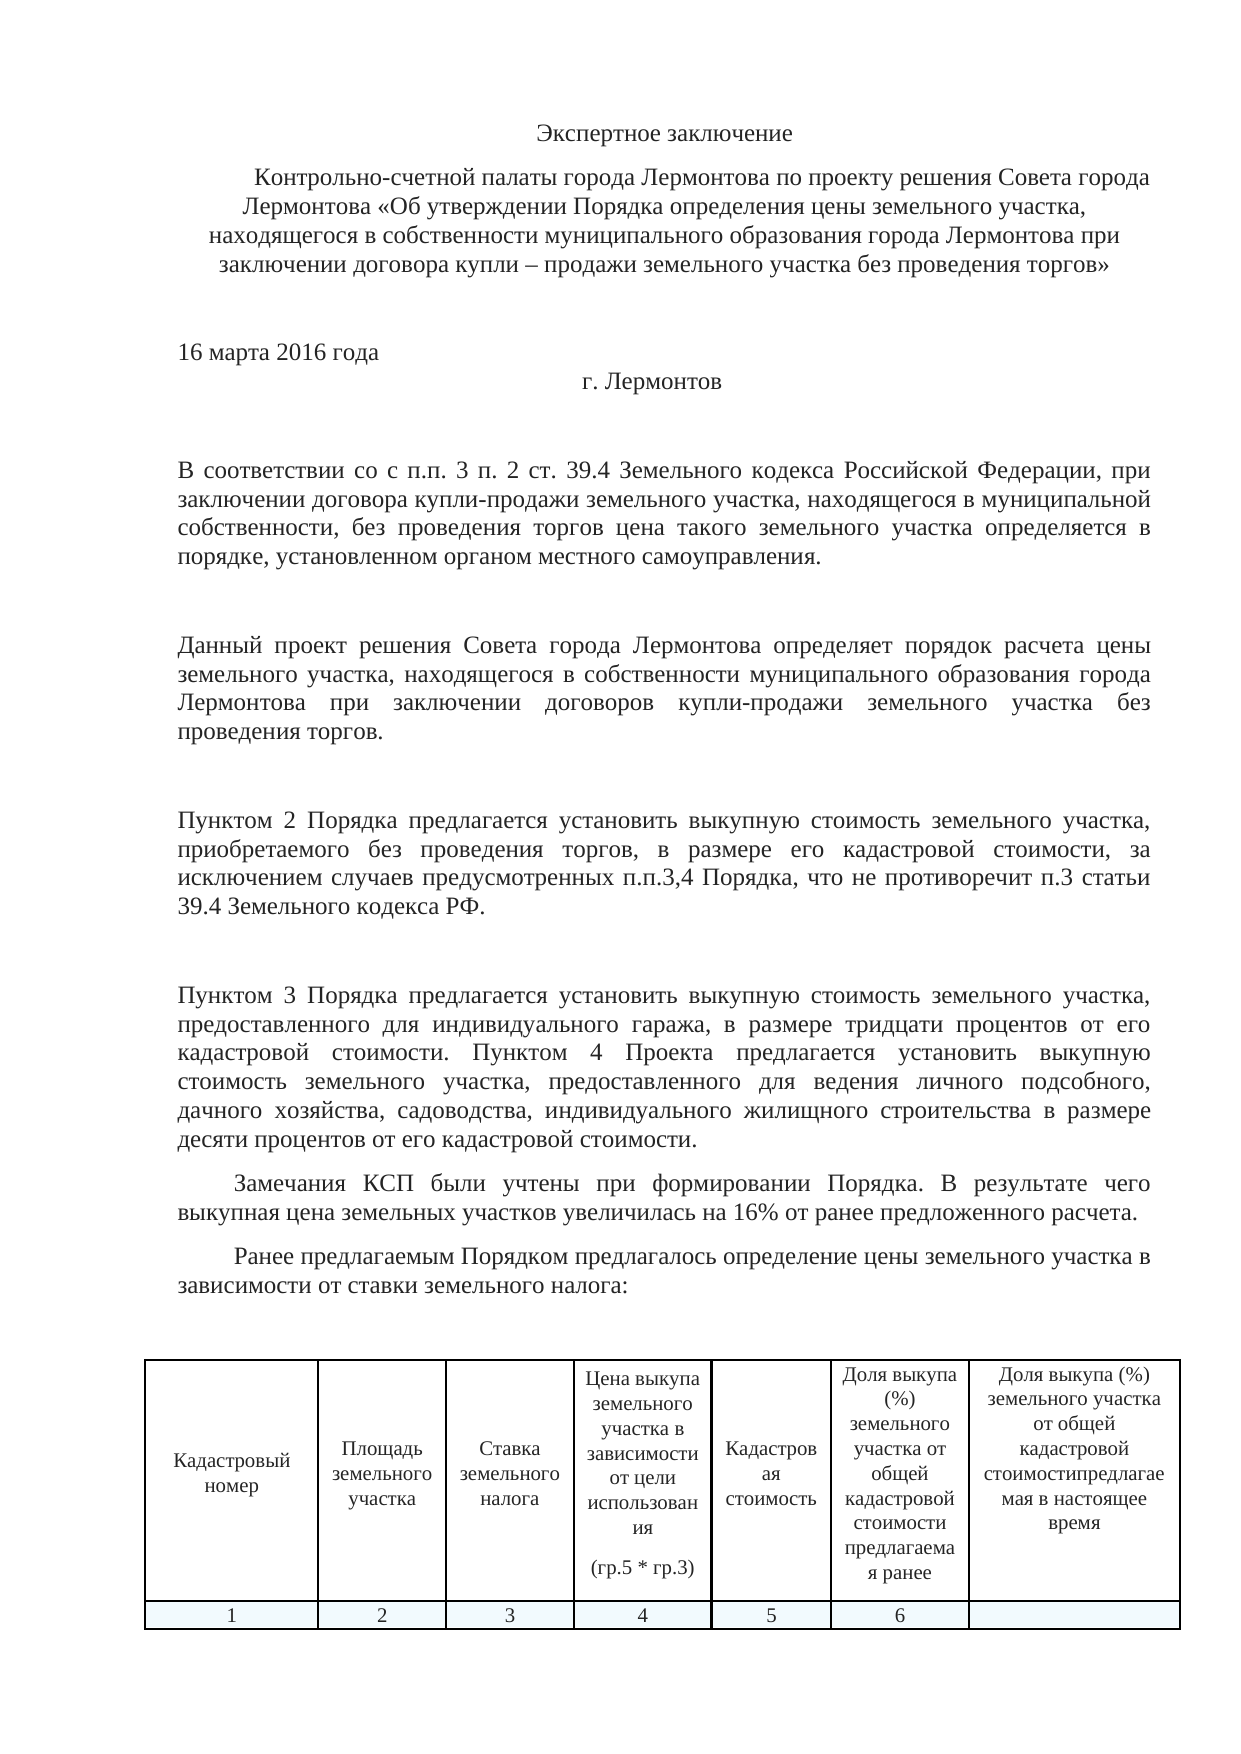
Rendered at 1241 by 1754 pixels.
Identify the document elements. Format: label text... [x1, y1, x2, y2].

table_header Кадастровый номер [146, 1361, 317, 1599]
table_header Доля выкупа (%) земельного участка от общей кадастровой стоимости предлагаемая ранее [832, 1361, 968, 1599]
text Ранее предлагаемым Порядком предлагалось определение цены земельного участка в зависимости от ставки земельного налога: [177, 1241, 1152, 1299]
table_header Цена выкупа земельного участка в зависимости от цели использования (гр.5 * гр.3) [575, 1361, 710, 1599]
text Данный проект решения Совета города Лермонтова определяет порядок расчета цены земельного участка, находящегося в собственности муниципального образования города Лермонтова при заключении договоров купли-продажи земельного участка без проведения торгов. [177, 630, 1152, 745]
table_cell 5 [713, 1602, 830, 1627]
table_cell 2 [319, 1602, 445, 1627]
text Экспертное заключение [177, 118, 1152, 147]
table_cell 4 [575, 1602, 710, 1627]
table_header Ставка земельного налога [447, 1361, 573, 1599]
table_cell [970, 1602, 1179, 1627]
text Пунктом 2 Порядка предлагается установить выкупную стоимость земельного участка, приобретаемого без проведения торгов, в размере его кадастровой стоимости, за исключением случаев предусмотренных п.п.3,4 Порядка, что не противоречит п.3 статьи 39.4 Земельного кодекса РФ. [177, 805, 1152, 920]
table_cell 3 [447, 1602, 573, 1627]
text Замечания КСП были учтены при формировании Порядка. В результате чего выкупная цена земельных участков увеличилась на 16% от ранее предложенного расчета. [177, 1168, 1152, 1226]
table_header Площадь земельного участка [319, 1361, 445, 1599]
table_header Доля выкупа (%) земельного участка от общей кадастровой стоимостипредлагаемая в настоящее время [970, 1361, 1179, 1599]
text Контрольно-счетной палаты города Лермонтова по проекту решения Совета города Лермонтова «Об утверждении Порядка определения цены земельного участка, находящегося в собственности муниципального образования города Лермонтова при заключении договора купли – продажи земельного участка без проведения торгов» [177, 162, 1152, 277]
table_cell 6 [832, 1602, 968, 1627]
text 16 марта 2016 года г. Лермонтов [177, 337, 1152, 395]
table_cell 1 [146, 1602, 317, 1627]
table_header Кадастровая стоимость [713, 1361, 830, 1599]
text Пунктом 3 Порядка предлагается установить выкупную стоимость земельного участка, предоставленного для индивидуального гаража, в размере тридцати процентов от его кадастровой стоимости. Пунктом 4 Проекта предлагается установить выкупную стоимость земельного участка, предоставленного для ведения личного подсобного, дачного хозяйства, садоводства, индивидуального жилищного строительства в размере десяти процентов от его кадастровой стоимости. [177, 980, 1152, 1152]
text В соответствии со с п.п. 3 п. 2 ст. 39.4 Земельного кодекса Российской Федерации, при заключении договора купли-продажи земельного участка, находящегося в муниципальной собственности, без проведения торгов цена такого земельного участка определяется в порядке, установленном органом местного самоуправления. [177, 455, 1152, 570]
